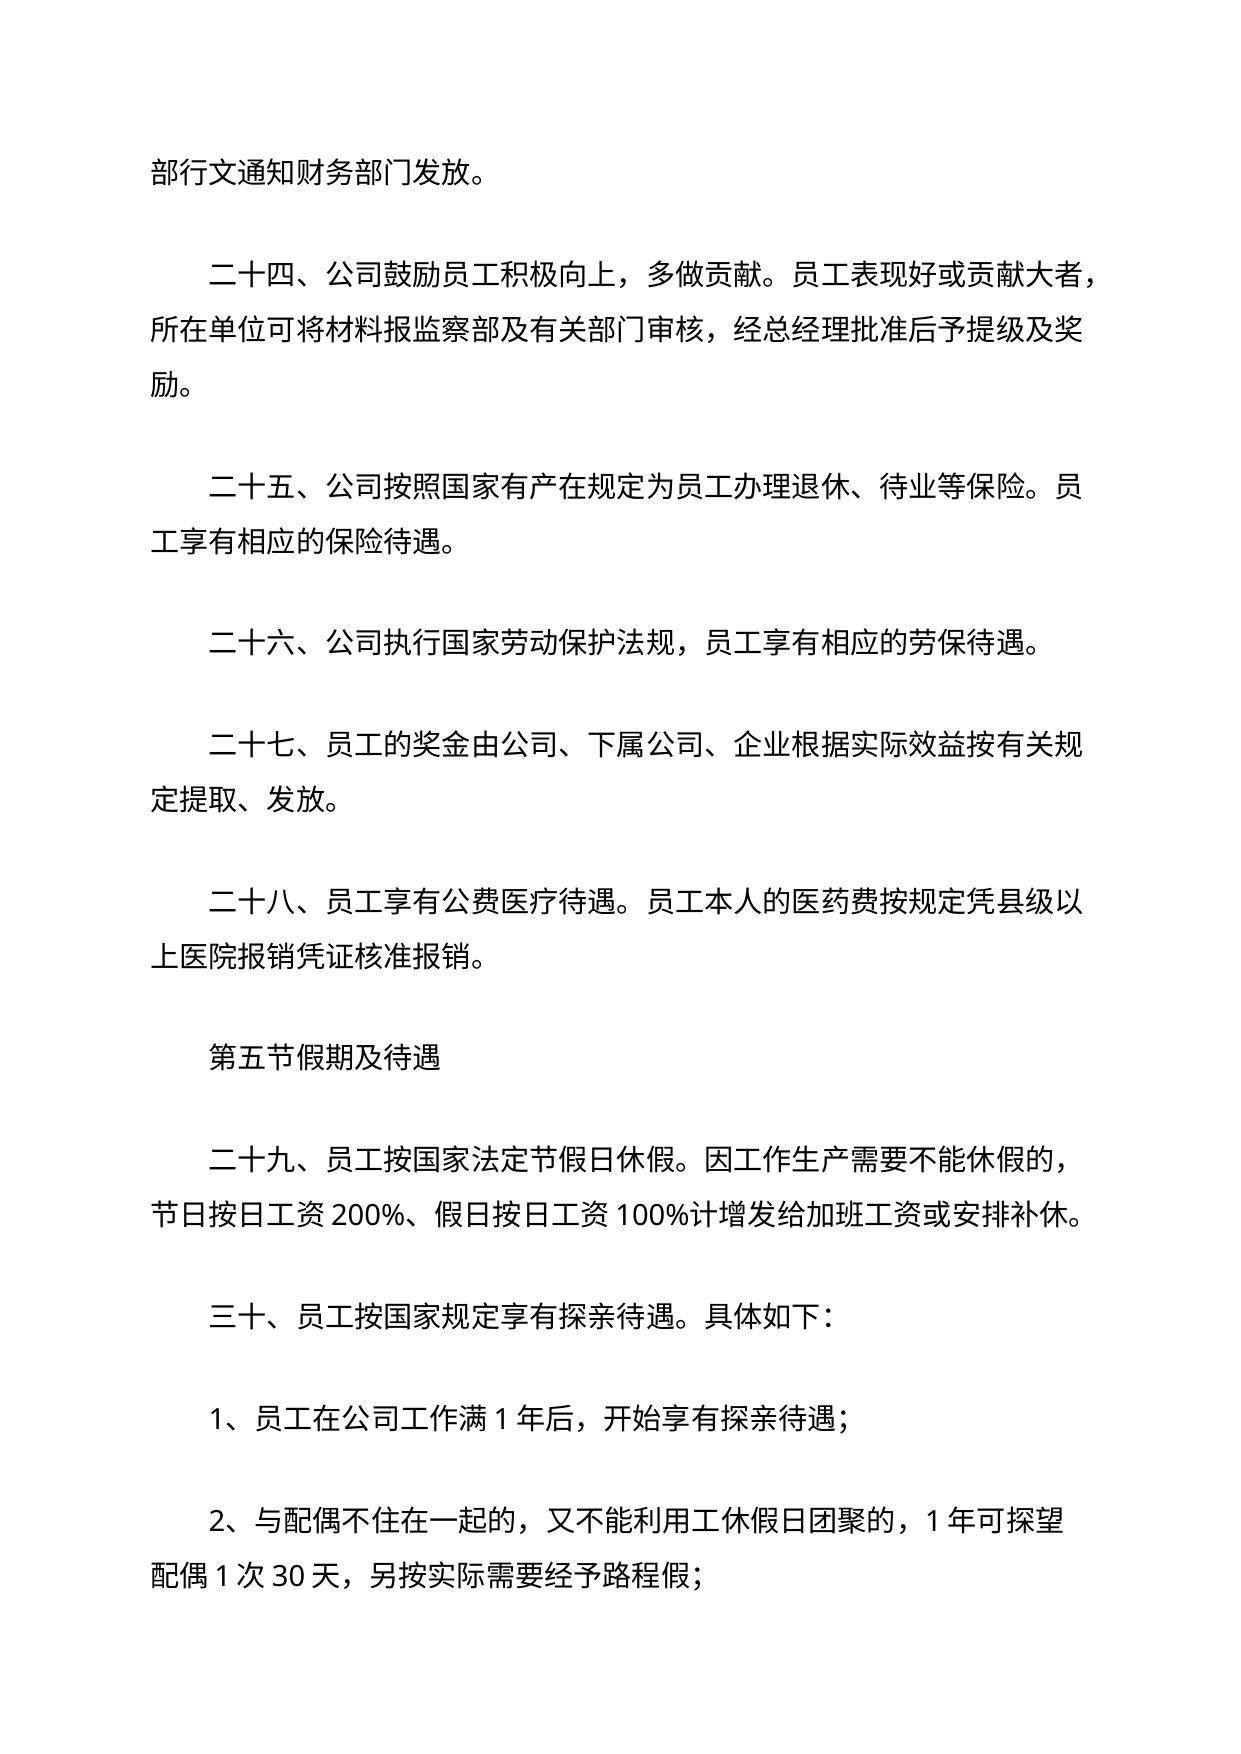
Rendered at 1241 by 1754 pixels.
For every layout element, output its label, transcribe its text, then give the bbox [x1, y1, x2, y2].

text 二十七、员工的奖金由公司、下属公司、企业根据实际效益按有关规定提取、发放。 [150, 722, 1090, 819]
text 二十四、公司鼓励员工积极向上，多做贡献。员工表现好或贡献大者，所在单位可将材料报监察部及有关部门审核，经总经理批准后予提级及奖励。 [150, 252, 1090, 404]
text 1、员工在公司工作满1年后，开始享有探亲待遇； [150, 1396, 1090, 1438]
text 二十五、公司按照国家有产在规定为员工办理退休、待业等保险。员工享有相应的保险待遇。 [150, 463, 1090, 561]
text 2、与配偶不住在一起的，又不能利用工休假日团聚的，1年可探望配偶1次30天，另按实际需要经予路程假； [150, 1497, 1090, 1595]
text 第五节假期及待遇 [150, 1035, 1090, 1077]
text 二十六、公司执行国家劳动保护法规，员工享有相应的劳保待遇。 [150, 620, 1090, 662]
text 二十八、员工享有公费医疗待遇。员工本人的医药费按规定凭县级以上医院报销凭证核准报销。 [150, 878, 1090, 976]
text 三十、员工按国家规定享有探亲待遇。具体如下： [150, 1294, 1090, 1336]
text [150, 150, 1090, 192]
text 二十九、员工按国家法定节假日休假。因工作生产需要不能休假的，节日按日工资200%、假日按日工资100%计增发给加班工资或安排补休。 [150, 1137, 1090, 1234]
